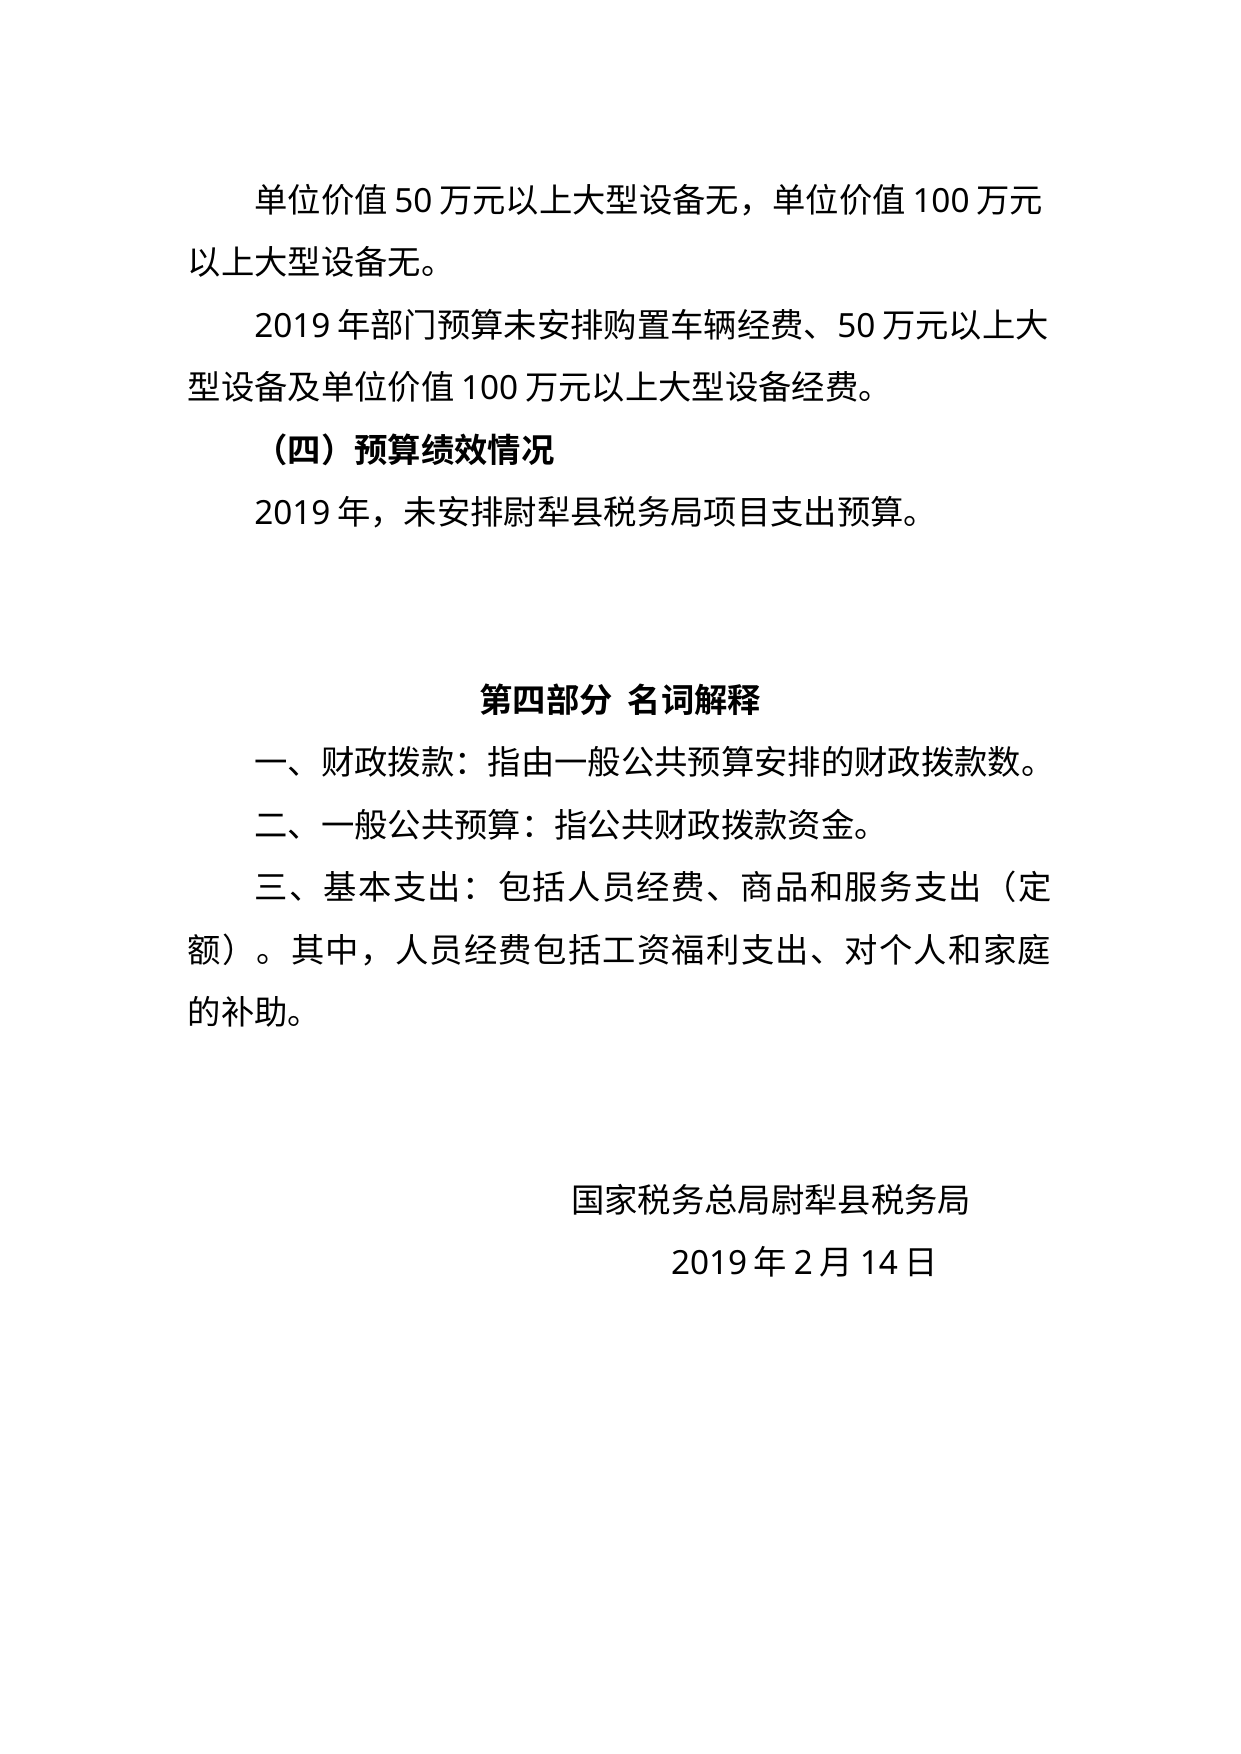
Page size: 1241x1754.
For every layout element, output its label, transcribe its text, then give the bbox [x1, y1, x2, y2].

text 国家税务总局尉犁县税务局 [187, 1162, 1053, 1224]
text 2019年2月14日 [187, 1224, 1053, 1287]
text 三、基本支出：包括人员经费、商品和服务支出（定额）。其中，人员经费包括工资福利支出、对个人和家庭的补助。 [187, 849, 1053, 1037]
text 2019年部门预算未安排购置车辆经费、50万元以上大型设备及单位价值100万元以上大型设备经费。 [187, 287, 1053, 412]
text 2019年，未安排尉犁县税务局项目支出预算。 [187, 474, 1053, 537]
text 单位价值50万元以上大型设备无，单位价值100万元以上大型设备无。 [187, 162, 1053, 287]
text 二、一般公共预算：指公共财政拨款资金。 [187, 787, 1053, 849]
text 第四部分 名词解释 [187, 662, 1053, 724]
text （四）预算绩效情况 [187, 412, 1053, 474]
text 一、财政拨款：指由一般公共预算安排的财政拨款数。 [187, 724, 1053, 787]
